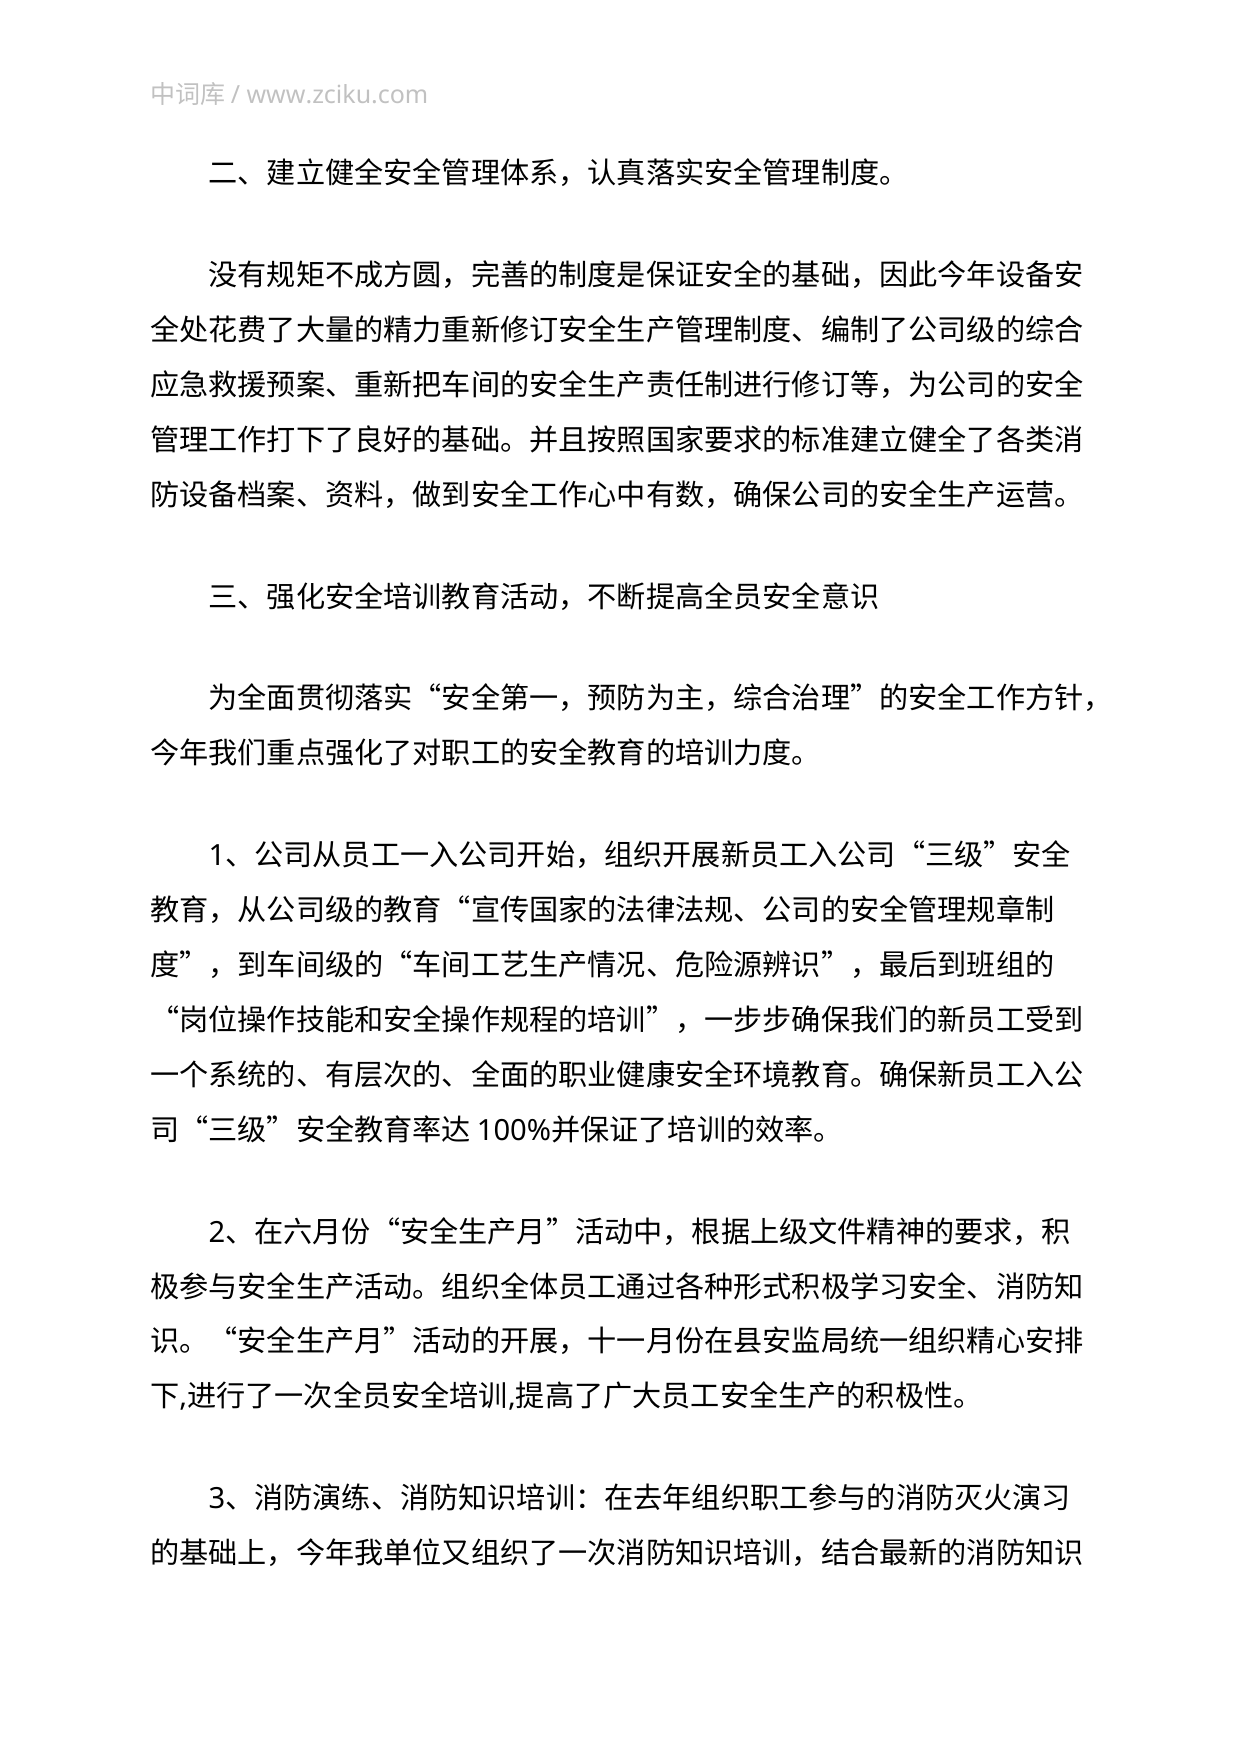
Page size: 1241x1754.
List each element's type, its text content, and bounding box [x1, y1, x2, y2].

text 二、建立健全安全管理体系，认真落实安全管理制度。 [150, 150, 1090, 192]
text 没有规矩不成方圆，完善的制度是保证安全的基础，因此今年设备安全处花费了大量的精力重新修订安全生产管理制度、编制了公司级的综合应急救援预案、重新把车间的安全生产责任制进行修订等，为公司的安全管理工作打下了良好的基础。并且按照国家要求的标准建立健全了各类消防设备档案、资料，做到安全工作心中有数，确保公司的安全生产运营。 [150, 252, 1090, 514]
text 为全面贯彻落实“安全第一，预防为主，综合治理”的安全工作方针，今年我们重点强化了对职工的安全教育的培训力度。 [150, 675, 1090, 772]
text 2、在六月份“安全生产月”活动中，根据上级文件精神的要求，积极参与安全生产活动。组织全体员工通过各种形式积极学习安全、消防知识。“安全生产月”活动的开展，十一月份在县安监局统一组织精心安排下,进行了一次全员安全培训,提高了广大员工安全生产的积极性。 [150, 1208, 1090, 1415]
text 1、公司从员工一入公司开始，组织开展新员工入公司“三级”安全教育，从公司级的教育“宣传国家的法律法规、公司的安全管理规章制度”，到车间级的“车间工艺生产情况、危险源辨识”，最后到班组的“岗位操作技能和安全操作规程的培训”，一步步确保我们的新员工受到一个系统的、有层次的、全面的职业健康安全环境教育。确保新员工入公司“三级”安全教育率达100%并保证了培训的效率。 [150, 832, 1090, 1148]
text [150, 1475, 1090, 1572]
text 三、强化安全培训教育活动，不断提高全员安全意识 [150, 573, 1090, 615]
